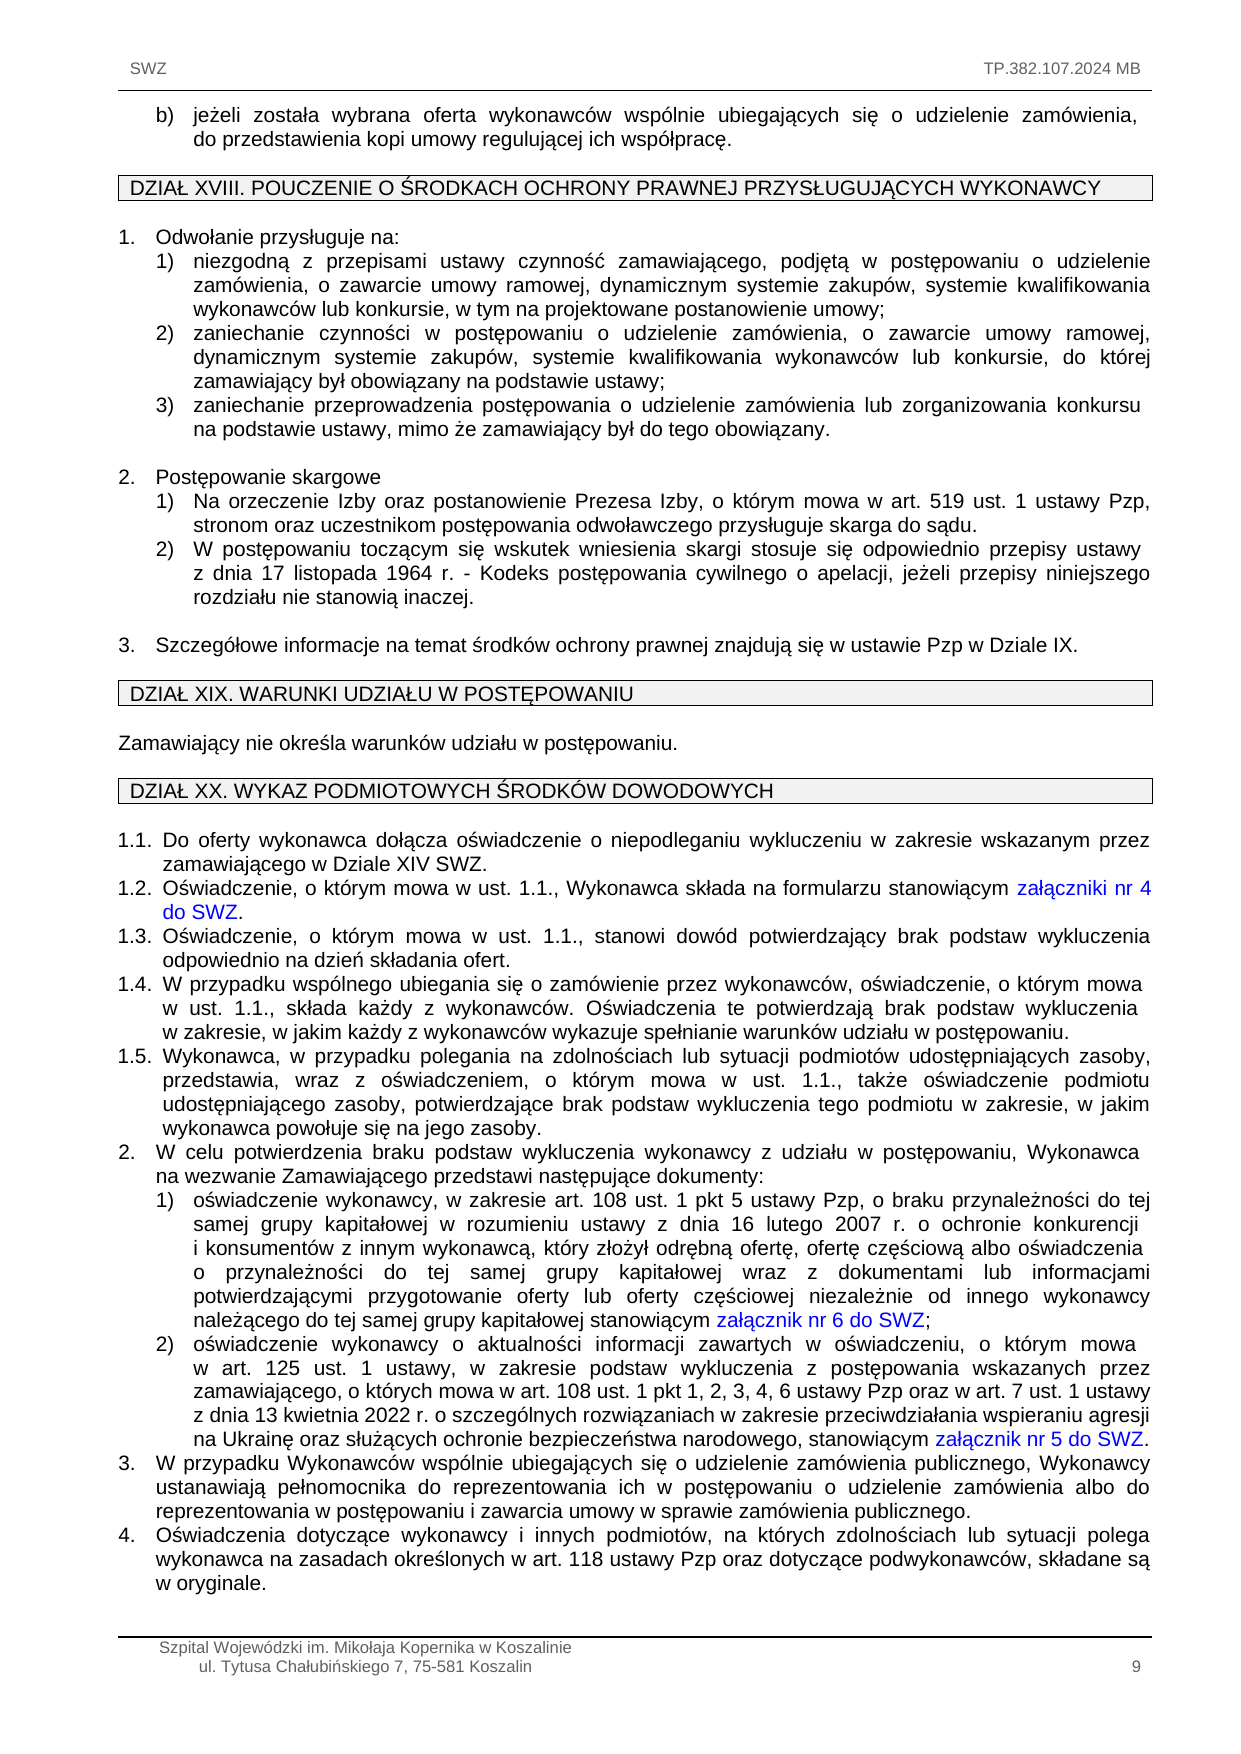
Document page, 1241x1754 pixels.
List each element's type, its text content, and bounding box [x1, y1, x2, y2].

list Oświadczenie, o którym mowa w ust. 1.1., stanowi dowód potwierdzający brak podstaw wykluczenia odpowiednio na dzień składania ofert. [117, 924, 1152, 972]
list Postępowanie skargowe [118, 465, 1152, 489]
table_header DZIAŁ XIX. WARUNKI UDZIAŁU W POSTĘPOWANIU [119, 681, 1152, 705]
list oświadczenie wykonawcy o aktualności informacji zawartych w oświadczeniu, o którym mowa w art. 125 ust. 1 ustawy, w zakresie podstaw wykluczenia z postępowania wskazanych przez zamawiającego, o których mowa w art. 108 ust. 1 pkt 1, 2, 3, 4, 6 ustawy Pzp oraz w art. 7 ust. 1 ustawy z dnia 13 kwietnia 2022 r. o szczególnych rozwiązaniach w zakresie przeciwdziałania wspieraniu agresji na Ukrainę oraz służących ochronie bezpieczeństwa narodowego, stanowiącym załącznik nr 5 do SWZ. [156, 1331, 1152, 1451]
list zaniechanie czynności w postępowaniu o udzielenie zamówienia, o zawarcie umowy ramowej, dynamicznym systemie zakupów, systemie kwalifikowania wykonawców lub konkursie, do której zamawiający był obowiązany na podstawie ustawy; [156, 321, 1152, 393]
list Na orzeczenie Izby oraz postanowienie Prezesa Izby, o którym mowa w art. 519 ust. 1 ustawy Pzp, stronom oraz uczestnikom postępowania odwoławczego przysługuje skarga do sądu. [156, 489, 1152, 537]
list oświadczenie wykonawcy, w zakresie art. 108 ust. 1 pkt 5 ustawy Pzp, o braku przynależności do tej samej grupy kapitałowej w rozumieniu ustawy z dnia 16 lutego 2007 r. o ochronie konkurencji i konsumentów z innym wykonawcą, który złożył odrębną ofertę, ofertę częściową albo oświadczenia o przynależności do tej samej grupy kapitałowej wraz z dokumentami lub informacjami potwierdzającymi przygotowanie oferty lub oferty częściowej niezależnie od innego wykonawcy należącego do tej samej grupy kapitałowej stanowiącym załącznik nr 6 do SWZ; [156, 1188, 1152, 1331]
list Odwołanie przysługuje na: [118, 225, 1152, 249]
list zaniechanie przeprowadzenia postępowania o udzielenie zamówienia lub zorganizowania konkursu na podstawie ustawy, mimo że zamawiający był do tego obowiązany. [156, 393, 1152, 441]
table_header DZIAŁ XVIII. POUCZENIE O ŚRODKACH OCHRONY PRAWNEJ PRZYSŁUGUJĄCYCH WYKONAWCY [119, 176, 1152, 200]
list Wykonawca, w przypadku polegania na zdolnościach lub sytuacji podmiotów udostępniających zasoby, przedstawia, wraz z oświadczeniem, o którym mowa w ust. 1.1., także oświadczenie podmiotu udostępniającego zasoby, potwierdzające brak podstaw wykluczenia tego podmiotu w zakresie, w jakim wykonawca powołuje się na jego zasoby. [117, 1044, 1152, 1140]
table_header DZIAŁ XX. WYKAZ PODMIOTOWYCH ŚRODKÓW DOWODOWYCH [119, 779, 1152, 803]
list Do oferty wykonawca dołącza oświadczenie o niepodleganiu wykluczeniu w zakresie wskazanym przez zamawiającego w Dziale XIV SWZ. [117, 828, 1152, 876]
list niezgodną z przepisami ustawy czynność zamawiającego, podjętą w postępowaniu o udzielenie zamówienia, o zawarcie umowy ramowej, dynamicznym systemie zakupów, systemie kwalifikowania wykonawców lub konkursie, w tym na projektowane postanowienie umowy; [156, 249, 1152, 321]
list W postępowaniu toczącym się wskutek wniesienia skargi stosuje się odpowiednio przepisy ustawy z dnia 17 listopada 1964 r. - Kodeks postępowania cywilnego o apelacji, jeżeli przepisy niniejszego rozdziału nie stanowią inaczej. [156, 537, 1152, 608]
list W celu potwierdzenia braku podstaw wykluczenia wykonawcy z udziału w postępowaniu, Wykonawca na wezwanie Zamawiającego przedstawi następujące dokumenty: [118, 1140, 1152, 1188]
list jeżeli została wybrana oferta wykonawców wspólnie ubiegających się o udzielenie zamówienia, do przedstawienia kopi umowy regulującej ich współpracę. [156, 103, 1152, 151]
list Szczegółowe informacje na temat środków ochrony prawnej znajdują się w ustawie Pzp w Dziale IX. [118, 632, 1152, 656]
text Zamawiający nie określa warunków udziału w postępowaniu. [118, 730, 1152, 754]
list W przypadku Wykonawców wspólnie ubiegających się o udzielenie zamówienia publicznego, Wykonawcy ustanawiają pełnomocnika do reprezentowania ich w postępowaniu o udzielenie zamówienia albo do reprezentowania w postępowaniu i zawarcia umowy w sprawie zamówienia publicznego. [118, 1451, 1152, 1523]
list Oświadczenie, o którym mowa w ust. 1.1., Wykonawca składa na formularzu stanowiącym załączniki nr 4 do SWZ. [117, 876, 1152, 924]
list Oświadczenia dotyczące wykonawcy i innych podmiotów, na których zdolnościach lub sytuacji polega wykonawca na zasadach określonych w art. 118 ustawy Pzp oraz dotyczące podwykonawców, składane są w oryginale. [118, 1523, 1152, 1595]
list W przypadku wspólnego ubiegania się o zamówienie przez wykonawców, oświadczenie, o którym mowa w ust. 1.1., składa każdy z wykonawców. Oświadczenia te potwierdzają brak podstaw wykluczenia w zakresie, w jakim każdy z wykonawców wykazuje spełnianie warunków udziału w postępowaniu. [117, 972, 1152, 1044]
